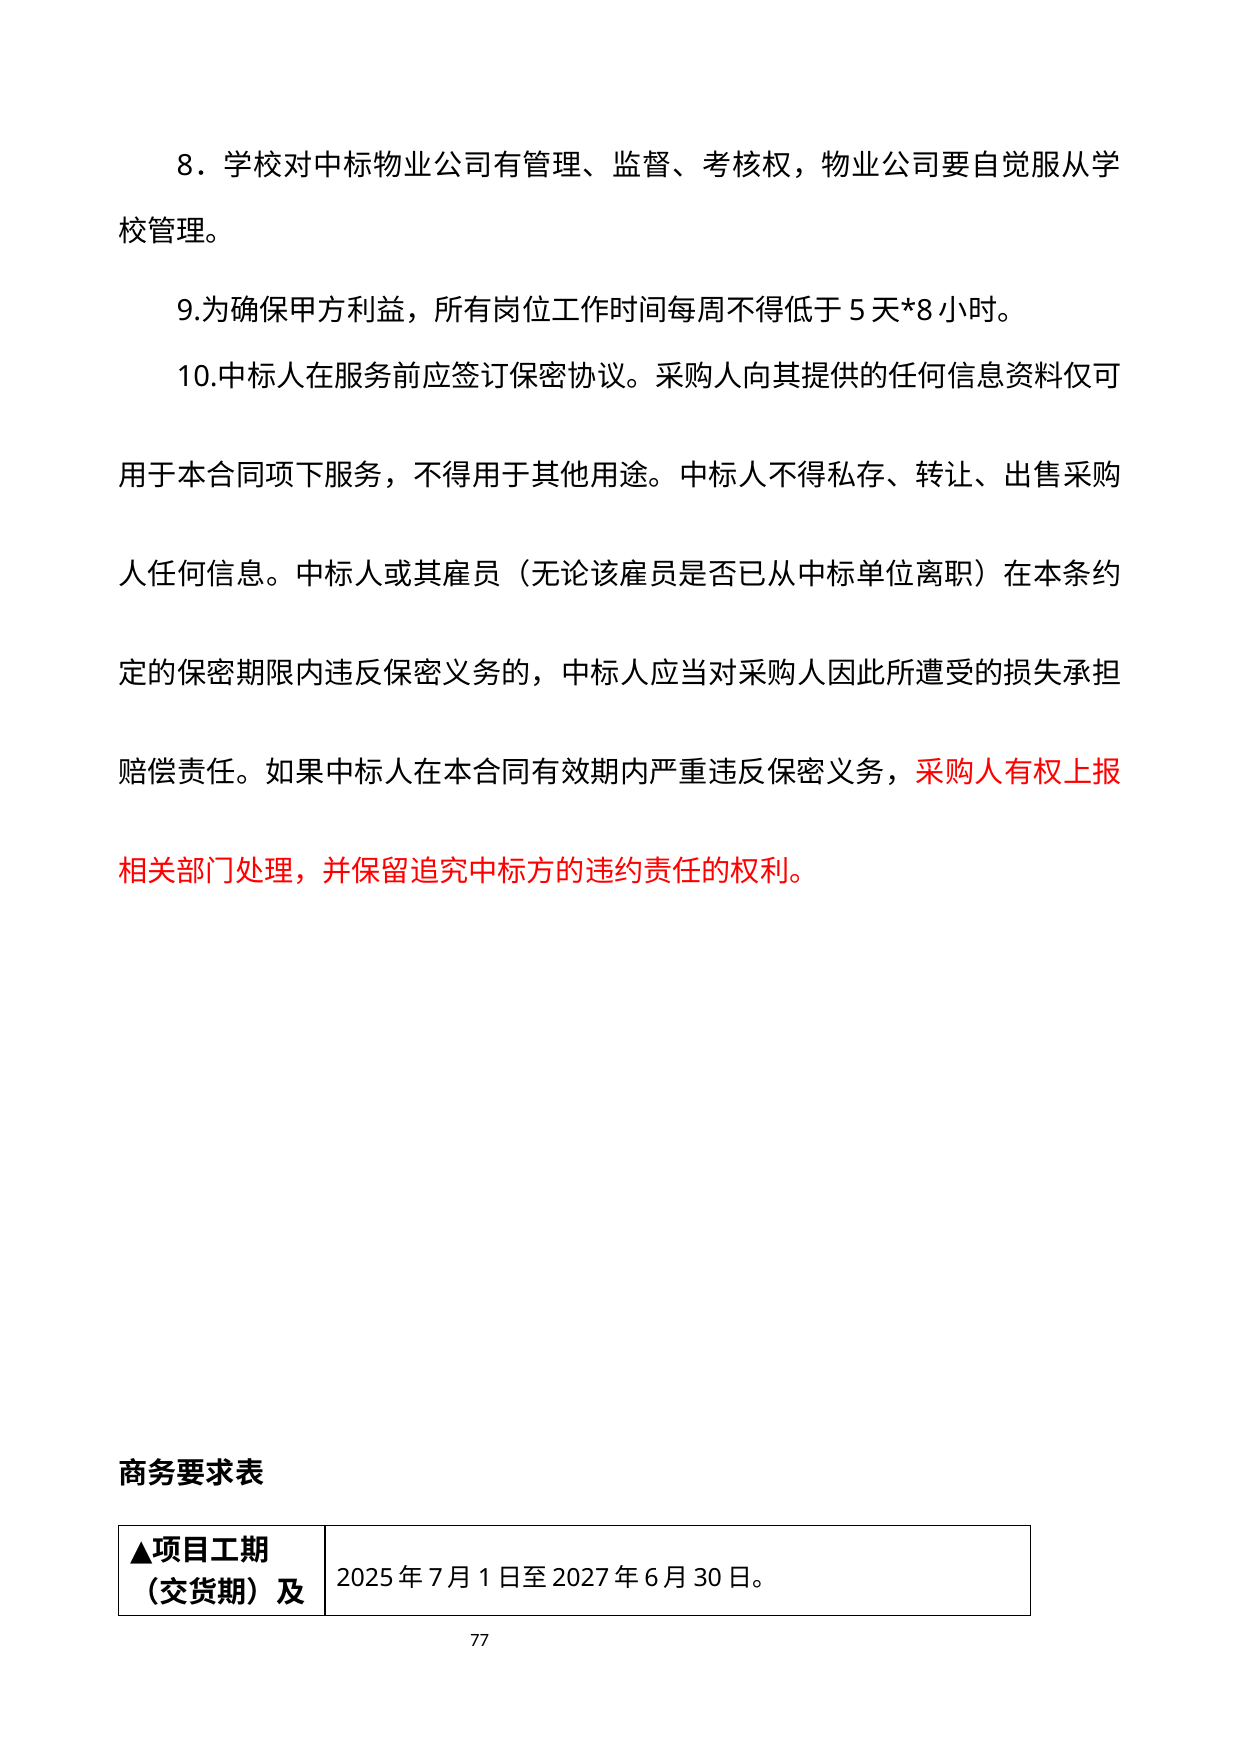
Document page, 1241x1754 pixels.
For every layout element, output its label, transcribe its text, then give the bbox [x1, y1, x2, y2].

table_header ▲项目工期（交货期）及地点 [119, 1526, 324, 1615]
text 10.中标人在服务前应签订保密协议。采购人向其提供的任何信息资料仅可用于本合同项下服务，不得用于其他用途。中标人不得私存、转让、出售采购人任何信息。中标人或其雇员（无论该雇员是否已从中标单位离职）在本条约定的保密期限内违反保密义务的，中标人应当对采购人因此所遭受的损失承担赔偿责任。如果中标人在本合同有效期内严重违反保密义务，采购人有权上报相关部门处理，并保留追究中标方的违约责任的权利。 [118, 341, 1122, 902]
text 8．学校对中标物业公司有管理、监督、考核权，物业公司要自觉服从学校管理。 [118, 130, 1122, 262]
text 商务要求表 [118, 1438, 1122, 1504]
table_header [326, 1526, 1030, 1615]
text 9.为确保甲方利益，所有岗位工作时间每周不得低于5天*8小时。 [118, 274, 1122, 341]
